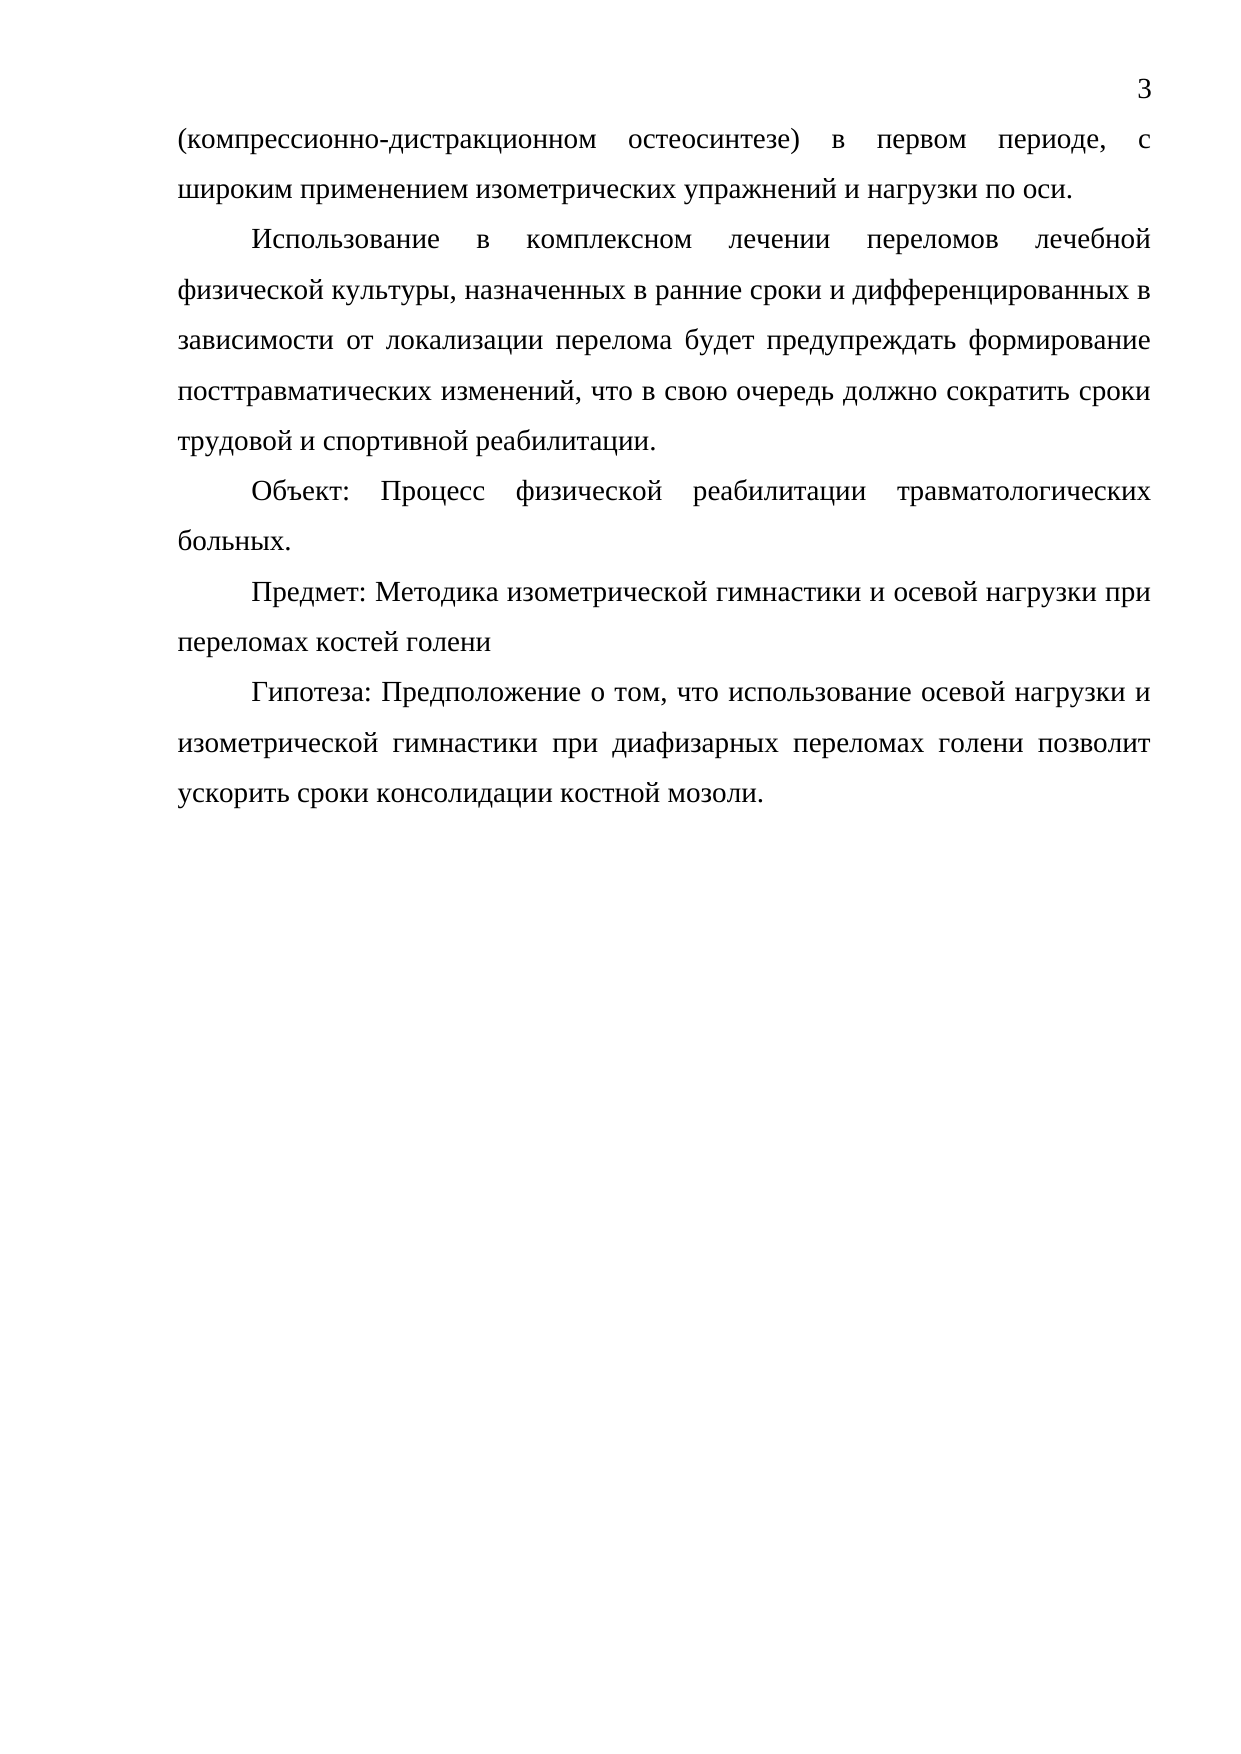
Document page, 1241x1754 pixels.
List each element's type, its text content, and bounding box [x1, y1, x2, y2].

text Предмет: Методика изометрической гимнастики и осевой нагрузки при переломах костей голени [177, 574, 1152, 658]
text Гипотеза: Предположение о том, что использование осевой нагрузки и изометрической гимнастики при диафизарных переломах голени позволит ускорить сроки консолидации костной мозоли. [177, 674, 1152, 809]
text Объект: Процесс физической реабилитации травматологических больных. [177, 473, 1152, 557]
text Использование в комплексном лечении переломов лечебной физической культуры, назначенных в ранние сроки и дифференцированных в зависимости от локализации перелома будет предупреждать формирование посттравматических изменений, что в свою очередь должно сократить сроки трудовой и спортивной реабилитации. [177, 222, 1152, 456]
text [177, 121, 1152, 205]
